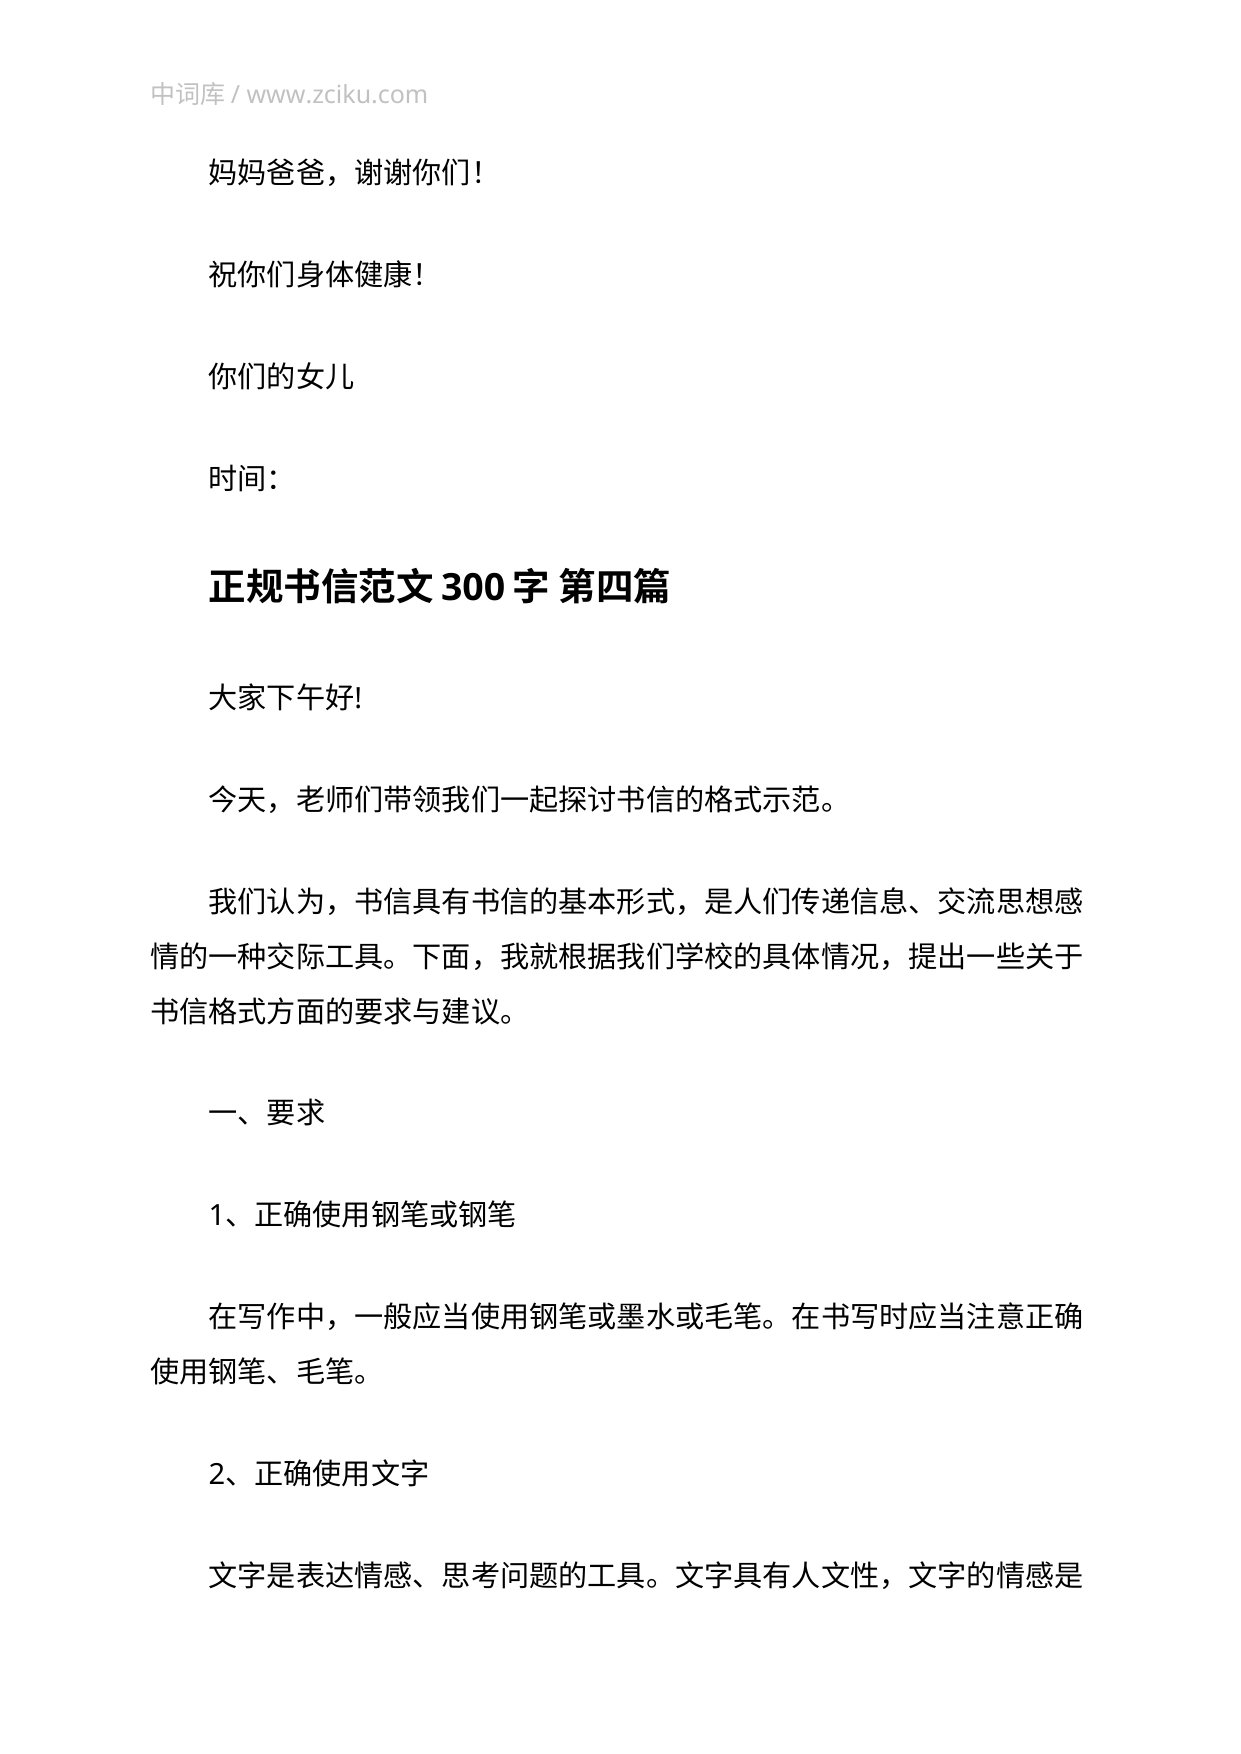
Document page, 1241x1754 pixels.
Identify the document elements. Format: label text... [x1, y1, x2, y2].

text 2、正确使用文字 [150, 1450, 1090, 1493]
text 祝你们身体健康！ [150, 252, 1090, 294]
text 1、正确使用钢笔或钢笔 [150, 1192, 1090, 1234]
text 妈妈爸爸，谢谢你们！ [150, 150, 1090, 192]
text 正规书信范文300字 第四篇 [150, 557, 1090, 612]
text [150, 1552, 1090, 1595]
text 我们认为，书信具有书信的基本形式，是人们传递信息、交流思想感情的一种交际工具。下面，我就根据我们学校的具体情况，提出一些关于书信格式方面的要求与建议。 [150, 878, 1090, 1031]
text 时间： [150, 455, 1090, 498]
text 在写作中，一般应当使用钢笔或墨水或毛笔。在书写时应当注意正确使用钢笔、毛笔。 [150, 1294, 1090, 1391]
text 一、要求 [150, 1090, 1090, 1132]
text 今天，老师们带领我们一起探讨书信的格式示范。 [150, 777, 1090, 819]
text 大家下午好! [150, 675, 1090, 717]
text 你们的女儿 [150, 353, 1090, 396]
